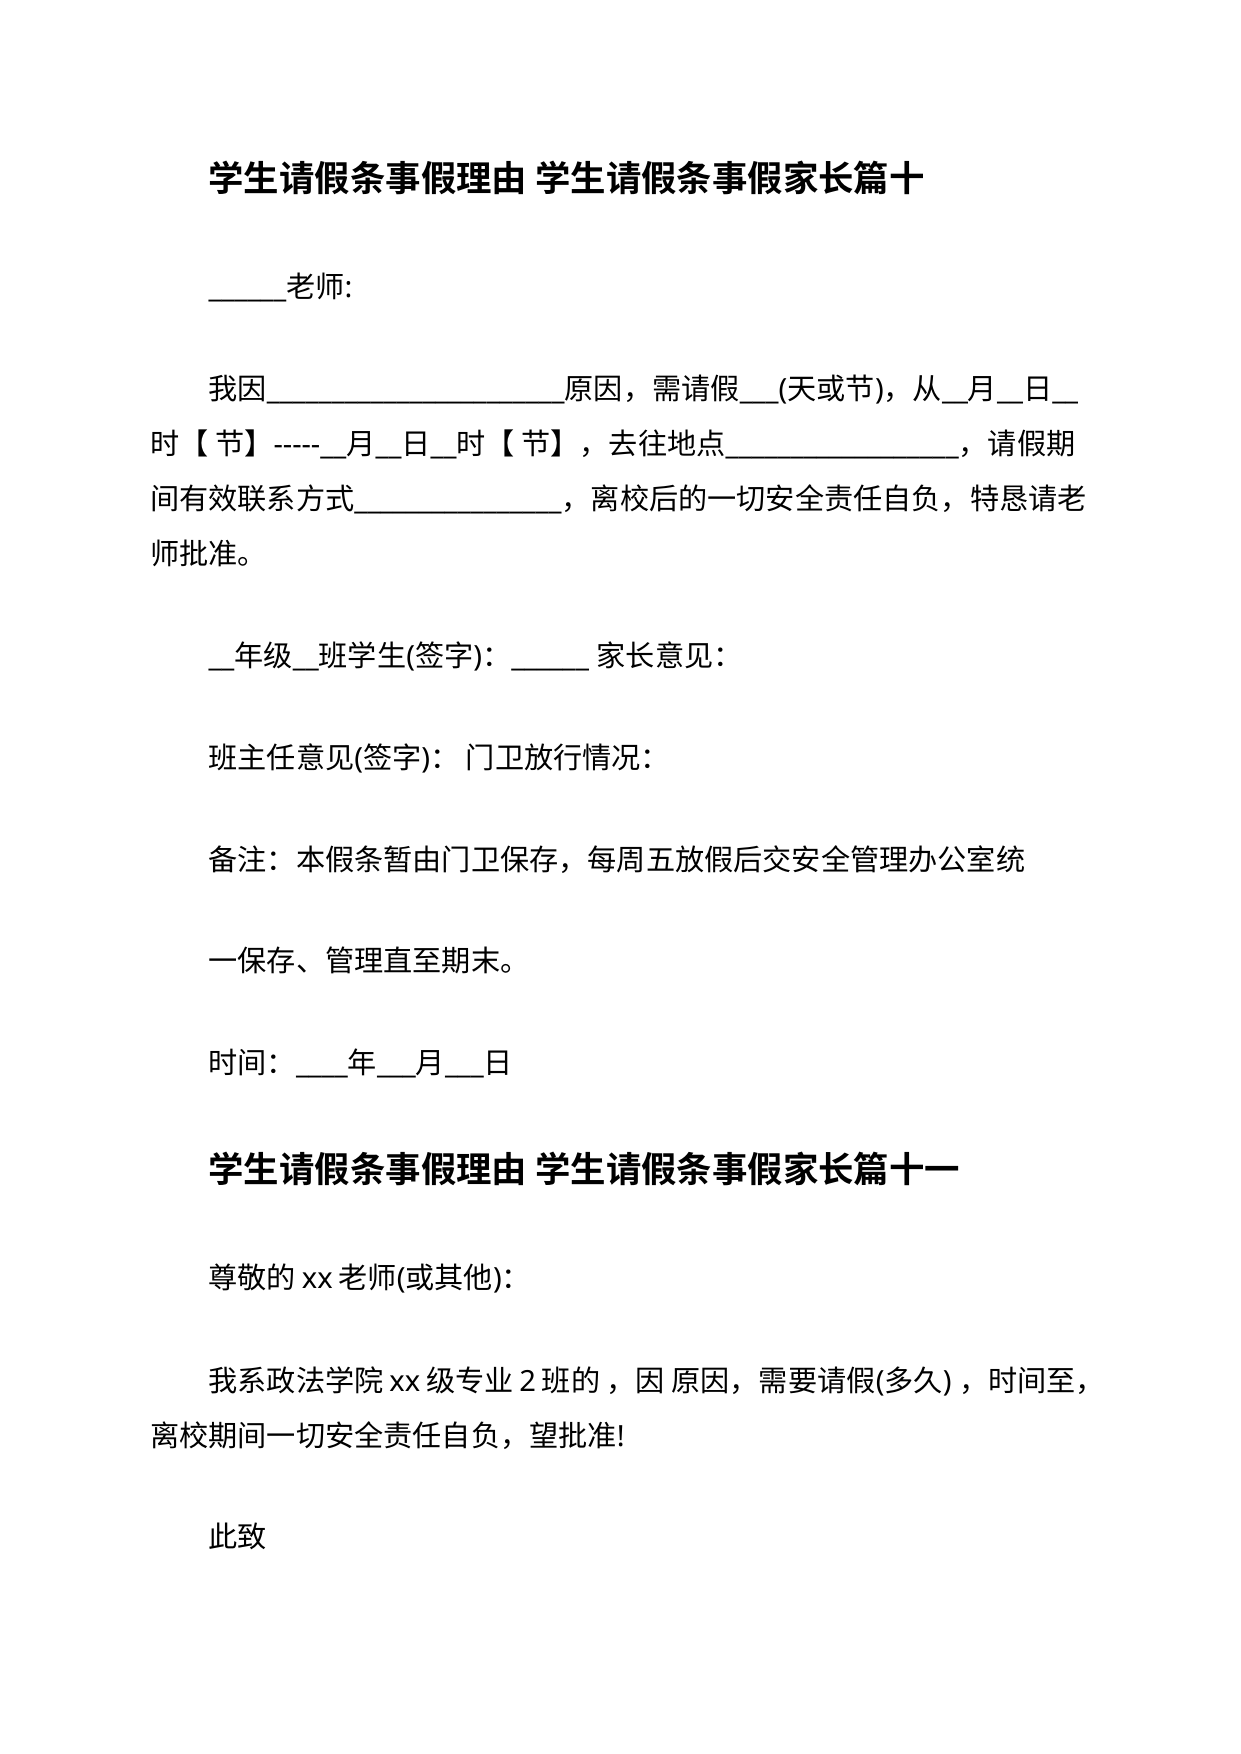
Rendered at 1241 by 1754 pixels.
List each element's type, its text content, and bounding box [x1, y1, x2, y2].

text 此致 [150, 1514, 1090, 1556]
text 我系政法学院xx级专业2班的 ，因 原因，需要请假(多久) ，时间至，离校期间一切安全责任自负，望批准! [150, 1357, 1090, 1454]
text 我因_______________________原因，需请假___(天或节)，从__月__日__时【 节】-----__月__日__时【 节】，去往地点__________________，请假期间有效联系方式________________，离校后的一切安全责任自负，特恳请老师批准。 [150, 365, 1090, 573]
text 班主任意见(签字)： 门卫放行情况： [150, 734, 1090, 777]
text 学生请假条事假理由 学生请假条事假家长篇十一 [150, 1142, 1090, 1193]
text 时间：____年___月___日 [150, 1040, 1090, 1082]
text 一保存、管理直至期末。 [150, 938, 1090, 980]
text 尊敬的xx老师(或其他)： [150, 1255, 1090, 1297]
text 学生请假条事假理由 学生请假条事假家长篇十 [150, 150, 1090, 201]
text ______老师: [150, 263, 1090, 306]
text 备注：本假条暂由门卫保存，每周五放假后交安全管理办公室统 [150, 836, 1090, 878]
text __年级__班学生(签字)：______ 家长意见： [150, 632, 1090, 674]
